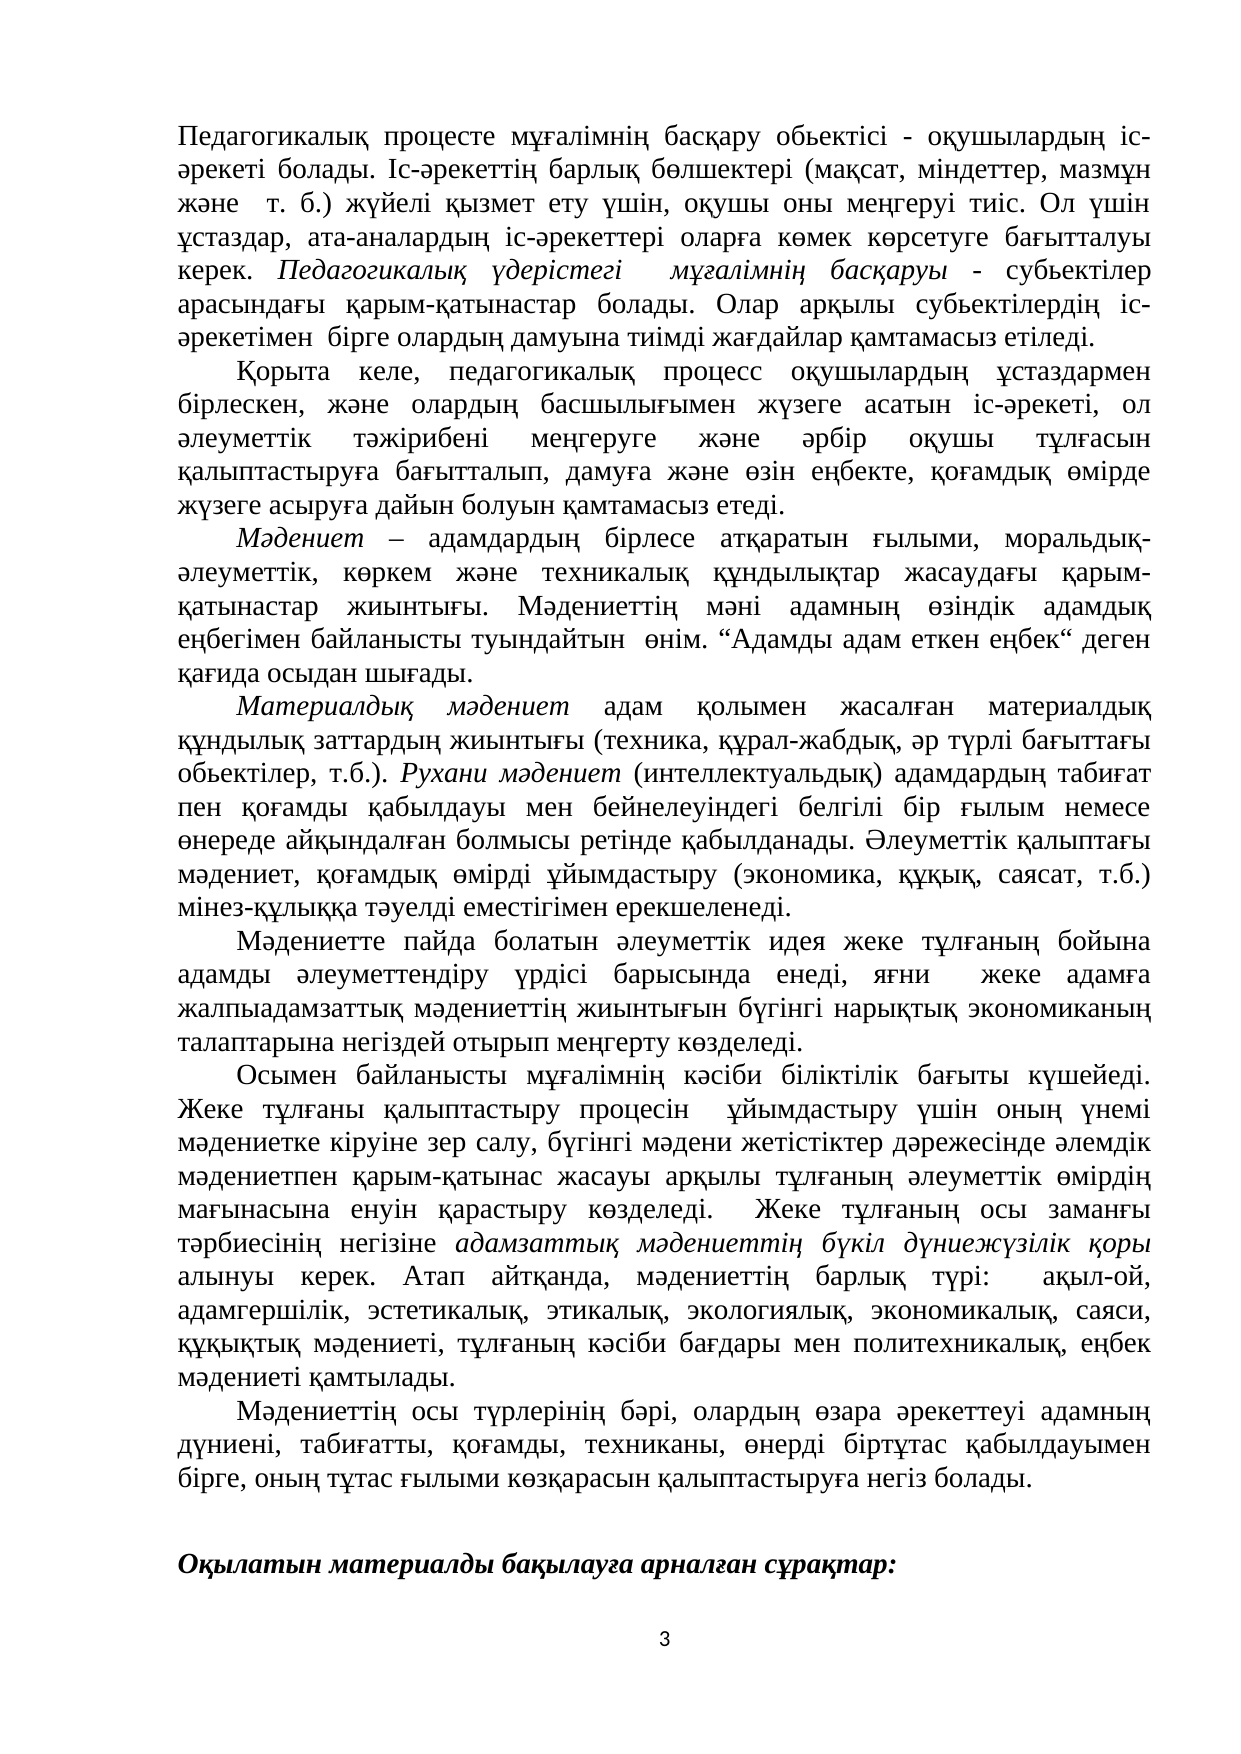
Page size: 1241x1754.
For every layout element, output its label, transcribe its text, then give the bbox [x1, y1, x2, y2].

text Материалдық мәдениет адам қолымен жасалған материалдық құндылық заттардың жиынтығы (техника, құрал-жабдық, әр түрлі бағыттағы обьектілер, т.б.). Рухани мәдениет (интеллектуальдық) адамдардың табиғат пен қоғамды қабылдауы мен бейнелеуіндегі белгілі бір ғылым немесе өнереде айқындалған болмысы ретінде қабылданады. Әлеуметтік қалыптағы мәдениет, қоғамдық өмірді ұйымдастыру (экономика, құқық, саясат, т.б.) мінез-құлыққа тәуелді еместігімен ерекшеленеді. [177, 688, 1152, 923]
text Мәдениеттің осы түрлерінің бәрі, олардың өзара әрекеттеуі адамның дүниені, табиғатты, қоғамды, техниканы, өнерді біртұтас қабылдауымен бірге, оның тұтас ғылыми көзқарасын қалыптастыруға негіз болады. [177, 1393, 1152, 1493]
text Қорыта келе, педагогикалық процесс оқушылардың ұстаздармен бірлескен, және олардың басшылығымен жүзеге асатын іс-әрекеті, ол әлеуметтік тәжірибені меңгеруге және әрбір оқушы тұлғасын қалыптастыруға бағытталып, дамуға және өзін еңбекте, қоғамдық өмірде жүзеге асыруға дайын болуын қамтамасыз етеді. [177, 353, 1152, 521]
text Осымен байланысты мұғалімнің кәсіби біліктілік бағыты күшейеді. Жеке тұлғаны қалыптастыру процесін ұйымдастыру үшін оның үнемі мәдениетке кіруіне зер салу, бүгінгі мәдени жетістіктер дәрежесінде әлемдік мәдениетпен қарым-қатынас жасауы арқылы тұлғаның әлеуметтік өмірдің мағынасына енуін қарастыру көзделеді. Жеке тұлғаның осы заманғы тәрбиесінің негізіне адамзаттық мәдениеттің бүкіл дүниежүзілік қоры алынуы керек. Атап айтқанда, мәдениеттің барлық түрі: ақыл-ой, адамгершілік, эстетикалық, этикалық, экологиялық, экономикалық, саяси, құқықтық мәдениеті, тұлғаның кәсіби бағдары мен политехникалық, еңбек мәдениеті қамтылады. [177, 1057, 1152, 1393]
text Мәдениетте пайда болатын әлеуметтік идея жеке тұлғаның бойына адамды әлеуметтендіру үрдісі барысында енеді, яғни жеке адамға жалпыадамзаттық мәдениеттің жиынтығын бүгінгі нарықтық экономиканың талаптарына негіздей отырып меңгерту көзделеді. [177, 923, 1152, 1057]
text Мәдениет – адамдардың бірлесе атқаратын ғылыми, моральдық-әлеуметтік, көркем және техникалық құндылықтар жасаудағы қарым-қатынастар жиынтығы. Мәдениеттің мәні адамның өзіндік адамдық еңбегімен байланысты туындайтын өнім. “Адамды адам еткен еңбек“ деген қағида осыдан шығады. [177, 521, 1152, 688]
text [177, 118, 1152, 353]
text Оқылатын материалды бақылауға арналған сұрақтар: [177, 1546, 1152, 1580]
